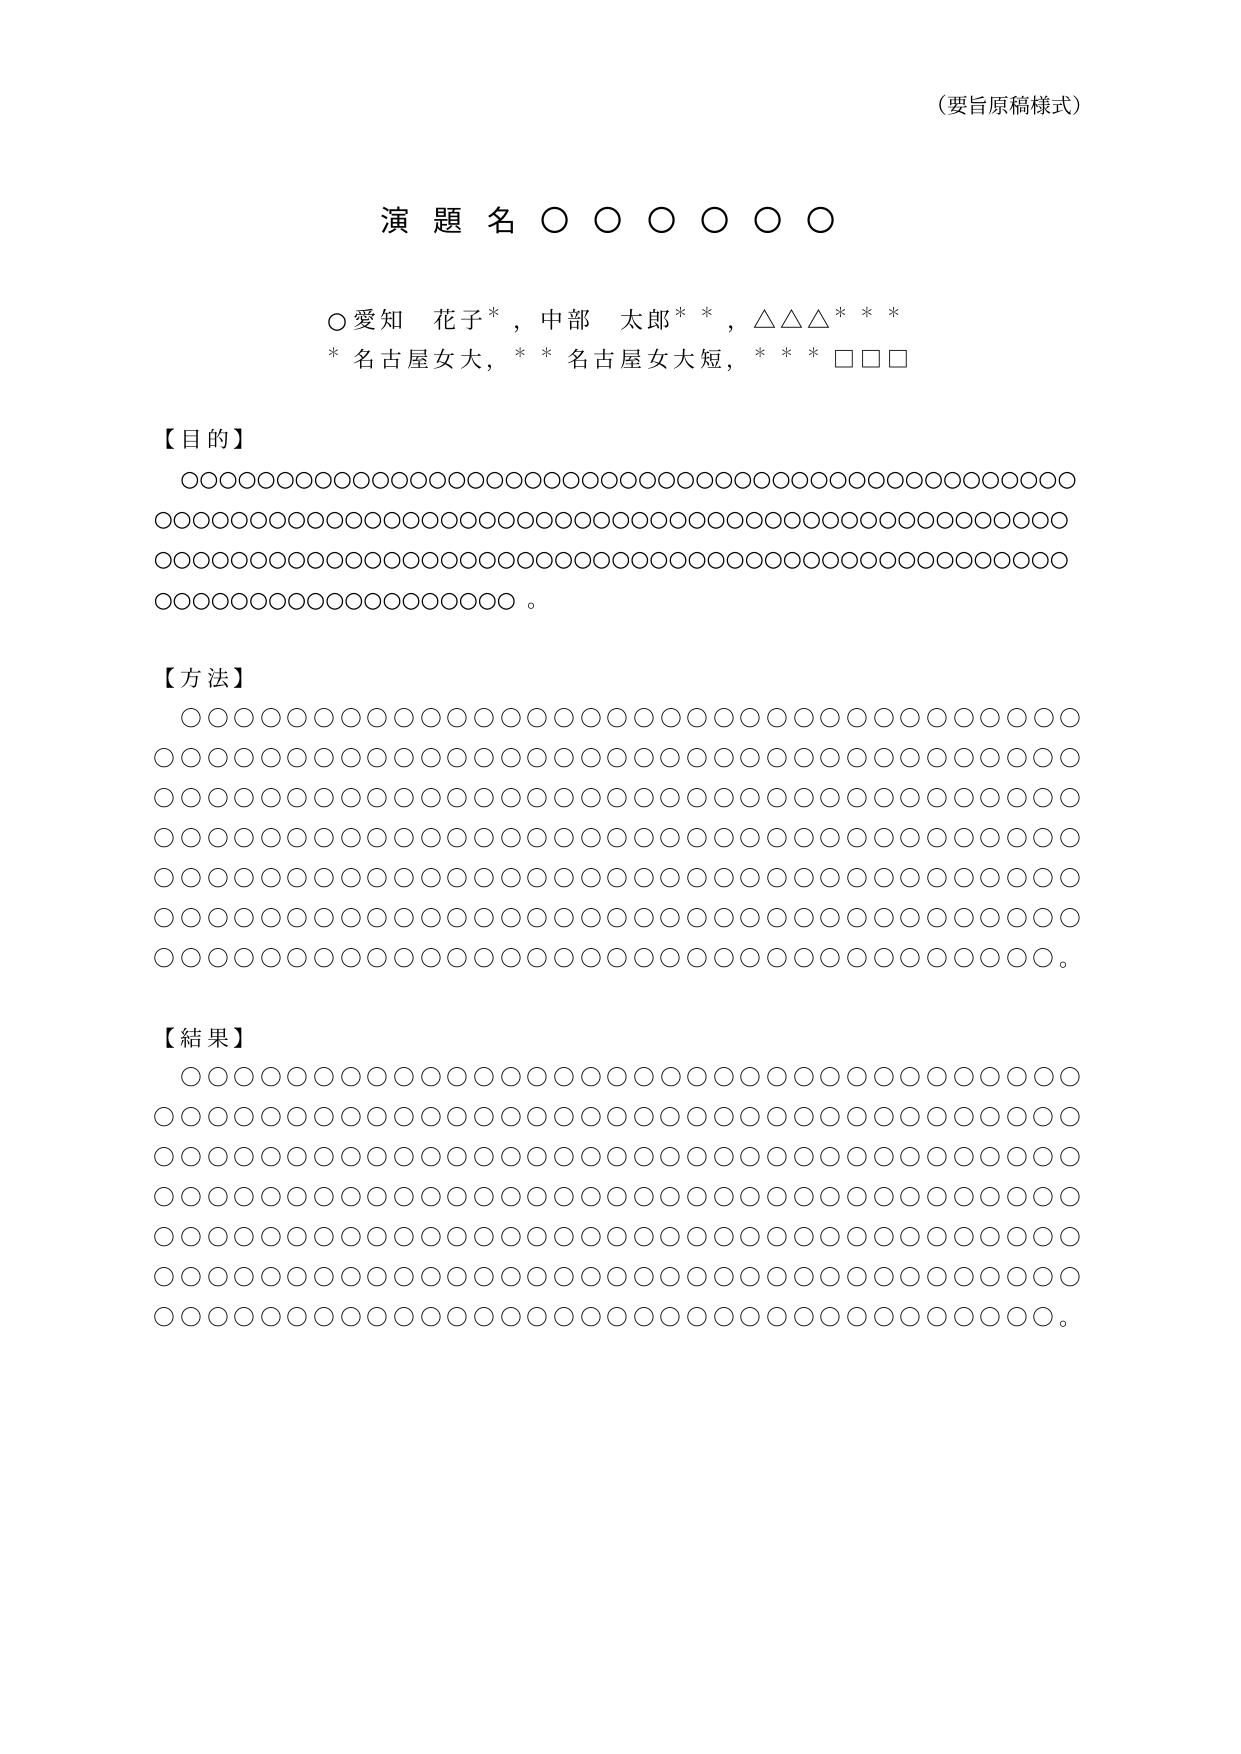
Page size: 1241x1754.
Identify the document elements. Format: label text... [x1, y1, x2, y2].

text 【方法】 [153, 657, 1087, 697]
text ○愛知 花子＊，中部 太郎＊＊，△△△＊＊＊ [153, 298, 1087, 338]
text 【結果】 [153, 1017, 1087, 1056]
text ○○○○○○○○○○○○○○○○○○○○○○○○○○○○○○○○○○○○○○○○○○○○○○○○○○○○○○○○○○○○○○○○○○○○○○○○○○○○○○○○○○○○○○○○○○○○○○○○○○○○○○○○○○○○○○○○○○○○○○○○○○○○○○○○○○○○○○○○○○○○○○○○○○○○○○○○○○○○○○○○○○○○○○○○○○○○○○○○○○○○○○○○○○○○○○○○○○○○○○○○○○○○○○○○○○○○○○○○○○○○○○○○○○○○○○○○○○○○○○○○○○○。 [153, 1056, 1087, 1336]
text ○○○○○○○○○○○○○○○○○○○○○○○○○○○○○○○○○○○○○○○○○○○○○○○○○○○○○○○○○○○○○○○○○○○○○○○○○○○○○○○○○○○○○○○○○○○○○○○○○○○○○○○○○○○○○○○○○○○○○○○○○○○○○○○○○○○○○○○○○○○○○○○○○○○○○○○○○○○○○○○○○○。 [153, 458, 1087, 618]
text 【目的】 [153, 418, 1087, 458]
text ○○○○○○○○○○○○○○○○○○○○○○○○○○○○○○○○○○○○○○○○○○○○○○○○○○○○○○○○○○○○○○○○○○○○○○○○○○○○○○○○○○○○○○○○○○○○○○○○○○○○○○○○○○○○○○○○○○○○○○○○○○○○○○○○○○○○○○○○○○○○○○○○○○○○○○○○○○○○○○○○○○○○○○○○○○○○○○○○○○○○○○○○○○○○○○○○○○○○○○○○○○○○○○○○○○○○○○○○○○○○○○○○○○○○○○○○○○○○○○○○○○○。 [153, 697, 1087, 977]
text 演題名〇〇〇〇〇〇 [153, 179, 1087, 258]
text ＊名古屋女大，＊＊名古屋女大短，＊＊＊□□□ [153, 338, 1087, 378]
